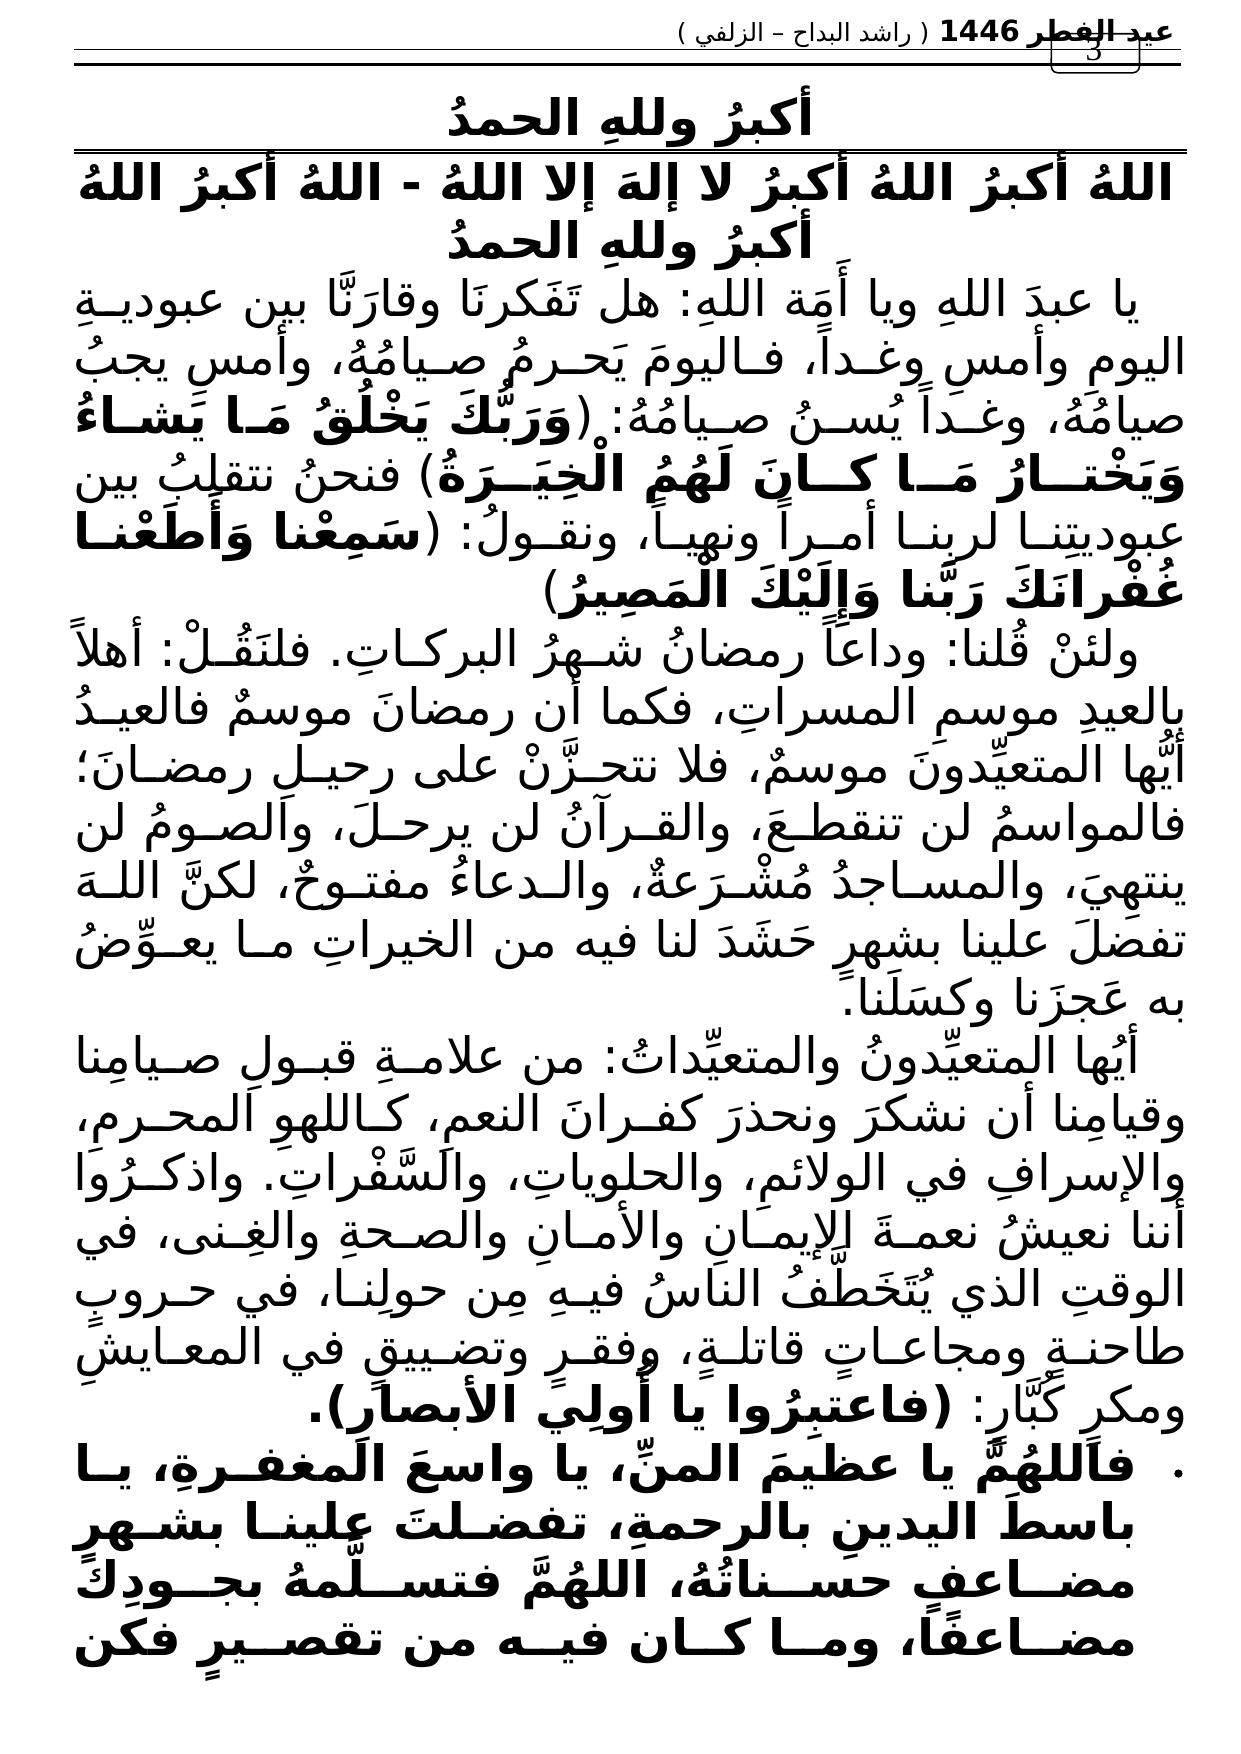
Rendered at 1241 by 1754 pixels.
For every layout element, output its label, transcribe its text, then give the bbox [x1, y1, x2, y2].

text أيُها المتعيِّدونُ والمتعيِّداتُ: من علامةِ قبولِ صيامِنا وقيامِنا أن نشكرَ ونحذرَ كفرانَ النعمِ، كاللهوِ المحرمِ، والإسرافِ في الولائمِ، والحلوياتِ، والسَّفْراتِ. واذكرُوا أننا نعيشُ نعمةَ الإيمانِ والأمانِ والصحةِ والغِنى، في الوقتِ الذي يُتَخَطَّفُ الناسُ فيهِ مِن حولِنا، في حروبٍ طاحنةٍ ومجاعاتٍ قاتلةٍ، وفقرٍ وتضييقٍ في المعايشِ ومكرٍ كُبَّارٍ: (فاعتبِرُوا يا أُولِي الأبصارِ). [74, 1027, 1187, 1435]
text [74, 154, 1187, 270]
text ولئنْ قُلنا: وداعاً رمضانُ شهرُ البركاتِ. فلنَقُلْ: أهلاً بالعيدِ موسمِ المسراتِ، فكما أن رمضانَ موسمٌ فالعيدُ أيُّها المتعيِّدونَ موسمٌ، فلا نتحزَّنْ على رحيلِ رمضانَ؛ فالمواسمُ لن تنقطعَ، والقرآنُ لن يرحلَ، والصومُ لن ينتهِيَ، والمساجدُ مُشْرَعةٌ، والدعاءُ مفتوحٌ، لكنَّ اللهَ تفضلَ علينا بشهرٍ حَشَدَ لنا فيه من الخيراتِ ما يعوِّضُ به عَجزَنا وكسَلَنا. [74, 619, 1187, 1027]
text يا عبدَ اللهِ ويا أَمَة اللهِ: هل تَفَكرنَا وقارَنَّا بين عبوديةِ اليومِ وأمسِ وغداً، فاليومَ يَحرمُ صيامُهُ، وأمسِ يجبُ صيامُهُ، وغداً يُسنُ صيامُهُ: (‌وَرَبُّكَ ‌يَخْلُقُ مَا يَشاءُ وَيَخْتارُ مَا كانَ لَهُمُ الْخِيَرَةُ) فنحنُ نتقلبُ بين عبوديتِنا لربِنا أمراً ونهياً، ونقولُ: (‌سَمِعْنا ‌وَأَطَعْنا غُفْرانَكَ رَبَّنا وَإِلَيْكَ الْمَصِيرُ) [74, 270, 1187, 619]
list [74, 1435, 1174, 1668]
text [74, 89, 1187, 149]
